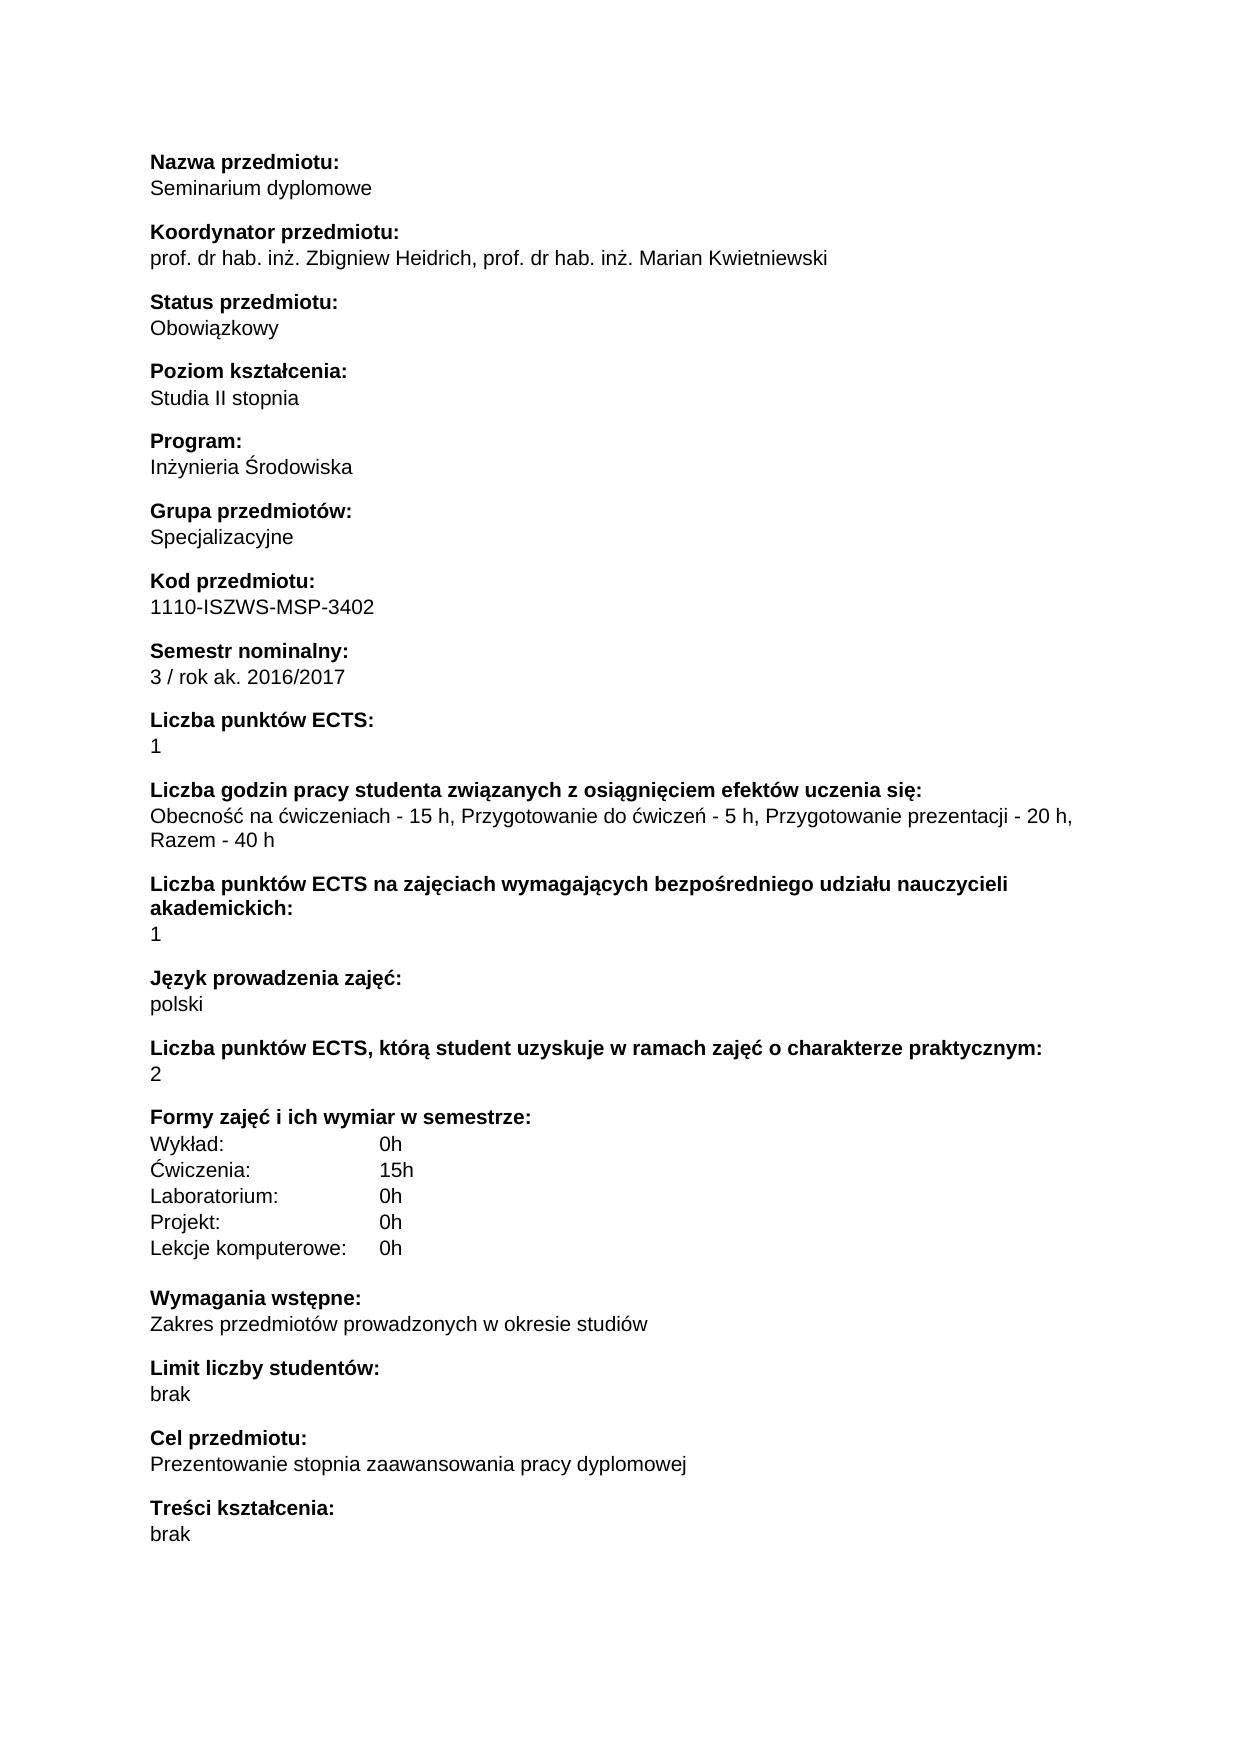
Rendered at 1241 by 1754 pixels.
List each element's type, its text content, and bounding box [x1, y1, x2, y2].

text Program: [150, 429, 1090, 453]
table_cell Lekcje komputerowe: [140, 1236, 367, 1260]
table_cell 15h [369, 1156, 597, 1182]
text 3 / rok ak. 2016/2017 [150, 664, 1090, 688]
text Poziom kształcenia: [150, 359, 1090, 383]
text 1110-ISZWS-MSP-3402 [150, 595, 1090, 619]
text Grupa przedmiotów: [150, 499, 1090, 523]
text Obowiązkowy [150, 316, 1090, 339]
table_cell Ćwiczenia: [140, 1158, 367, 1182]
text Limit liczby studentów: [150, 1356, 1090, 1380]
text brak [150, 1521, 1090, 1545]
text Liczba punktów ECTS: [150, 708, 1090, 732]
text Zakres przedmiotów prowadzonych w okresie studiów [150, 1312, 1090, 1336]
text Status przedmiotu: [150, 289, 1090, 313]
table_cell 0h [369, 1234, 597, 1260]
text Nazwa przedmiotu: [150, 150, 1090, 174]
table_header 0h [369, 1132, 597, 1156]
text Wymagania wstępne: [150, 1286, 1090, 1310]
text Koordynator przedmiotu: [150, 220, 1090, 244]
text Język prowadzenia zajęć: [150, 966, 1090, 989]
text Semestr nominalny: [150, 638, 1090, 662]
text Specjalizacyjne [150, 525, 1090, 549]
text Studia II stopnia [150, 385, 1090, 409]
text polski [150, 992, 1090, 1016]
text prof. dr hab. inż. Zbigniew Heidrich, prof. dr hab. inż. Marian Kwietniewski [150, 246, 1090, 270]
text Cel przedmiotu: [150, 1426, 1090, 1449]
text 1 [150, 734, 1090, 758]
text Inżynieria Środowiska [150, 455, 1090, 479]
text 2 [150, 1061, 1090, 1085]
text Seminarium dyplomowe [150, 176, 1090, 200]
table_cell Laboratorium: [140, 1184, 367, 1208]
table_cell 0h [369, 1208, 597, 1234]
text Liczba punktów ECTS, którą student uzyskuje w ramach zajęć o charakterze praktycznym: [150, 1035, 1090, 1059]
text Liczba godzin pracy studenta związanych z osiągnięciem efektów uczenia się: [150, 778, 1090, 802]
text Obecność na ćwiczeniach - 15 h, Przygotowanie do ćwiczeń - 5 h, Przygotowanie prezentacji - 20 h, Razem - 40 h [150, 804, 1090, 852]
table_cell Projekt: [140, 1210, 367, 1234]
text Prezentowanie stopnia zaawansowania pracy dyplomowej [150, 1452, 1090, 1476]
text brak [150, 1382, 1090, 1406]
text Kod przedmiotu: [150, 569, 1090, 593]
table_cell 0h [369, 1182, 597, 1208]
text Liczba punktów ECTS na zajęciach wymagających bezpośredniego udziału nauczycieli akademickich: [150, 872, 1090, 920]
text 1 [150, 922, 1090, 946]
text Treści kształcenia: [150, 1495, 1090, 1519]
table_header Wykład: [140, 1132, 367, 1156]
text Formy zajęć i ich wymiar w semestrze: [150, 1105, 1090, 1129]
